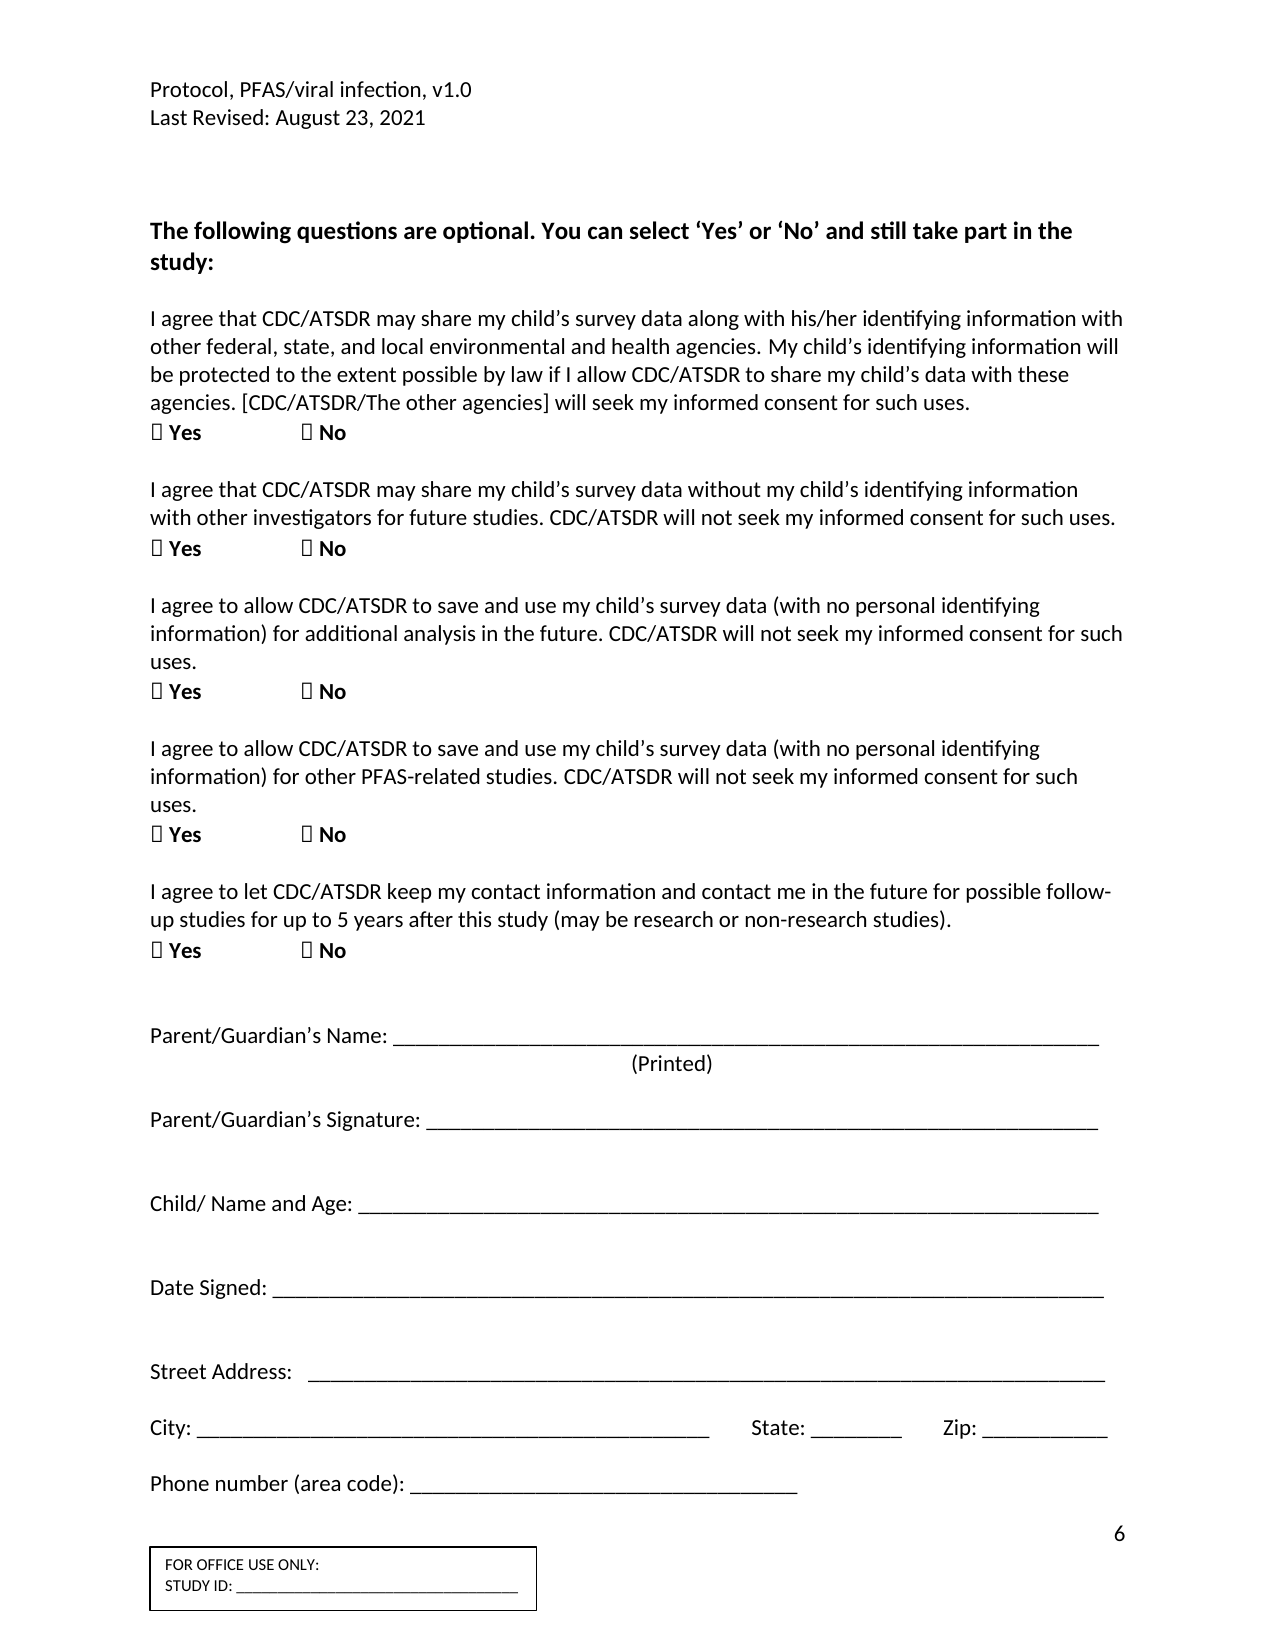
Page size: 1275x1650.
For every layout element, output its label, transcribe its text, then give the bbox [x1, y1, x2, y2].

text  Yes  No [150, 532, 1125, 563]
text I agree to allow CDC/ATSDR to save and use my child’s survey data (with no personal identifying information) for other PFAS-related studies. CDC/ATSDR will not seek my informed consent for such uses. [150, 734, 1125, 818]
text I agree that CDC/ATSDR may share my child’s survey data without my child’s identifying information with other investigators for future studies. CDC/ATSDR will not seek my informed consent for such uses. [150, 476, 1125, 532]
text I agree that CDC/ATSDR may share my child’s survey data along with his/her identifying information with other federal, state, and local environmental and health agencies. My child’s identifying information will be protected to the extent possible by law if I allow CDC/ATSDR to share my child’s data with these agencies. [CDC/ATSDR/The other agencies] will seek my informed consent for such uses. [150, 304, 1125, 416]
text City: _____________________________________________ State: ________ Zip: ___________ [150, 1413, 1125, 1441]
text Parent/Guardian’s Name: ______________________________________________________________ [150, 1021, 1125, 1049]
text Child/ Name and Age: _________________________________________________________________ [150, 1189, 1125, 1217]
text I agree to let CDC/ATSDR keep my contact information and contact me in the future for possible follow-up studies for up to 5 years after this study (may be research or non-research studies). [150, 877, 1125, 933]
text The following questions are optional. You can select ‘Yes’ or ‘No’ and still take part in the study: [150, 215, 1125, 276]
text  Yes  No [150, 675, 1125, 706]
text  Yes  No [150, 933, 1125, 965]
text (Printed) [150, 1049, 1125, 1077]
text Phone number (area code): __________________________________ [150, 1469, 1125, 1497]
text  Yes  No [150, 416, 1125, 447]
text Street Address: ______________________________________________________________________ [150, 1357, 1125, 1385]
text  Yes  No [150, 818, 1125, 849]
text Date Signed: _________________________________________________________________________ [150, 1273, 1125, 1301]
text Parent/Guardian’s Signature: ___________________________________________________________ [150, 1105, 1125, 1133]
text I agree to allow CDC/ATSDR to save and use my child’s survey data (with no personal identifying information) for additional analysis in the future. CDC/ATSDR will not seek my informed consent for such uses. [150, 591, 1125, 675]
